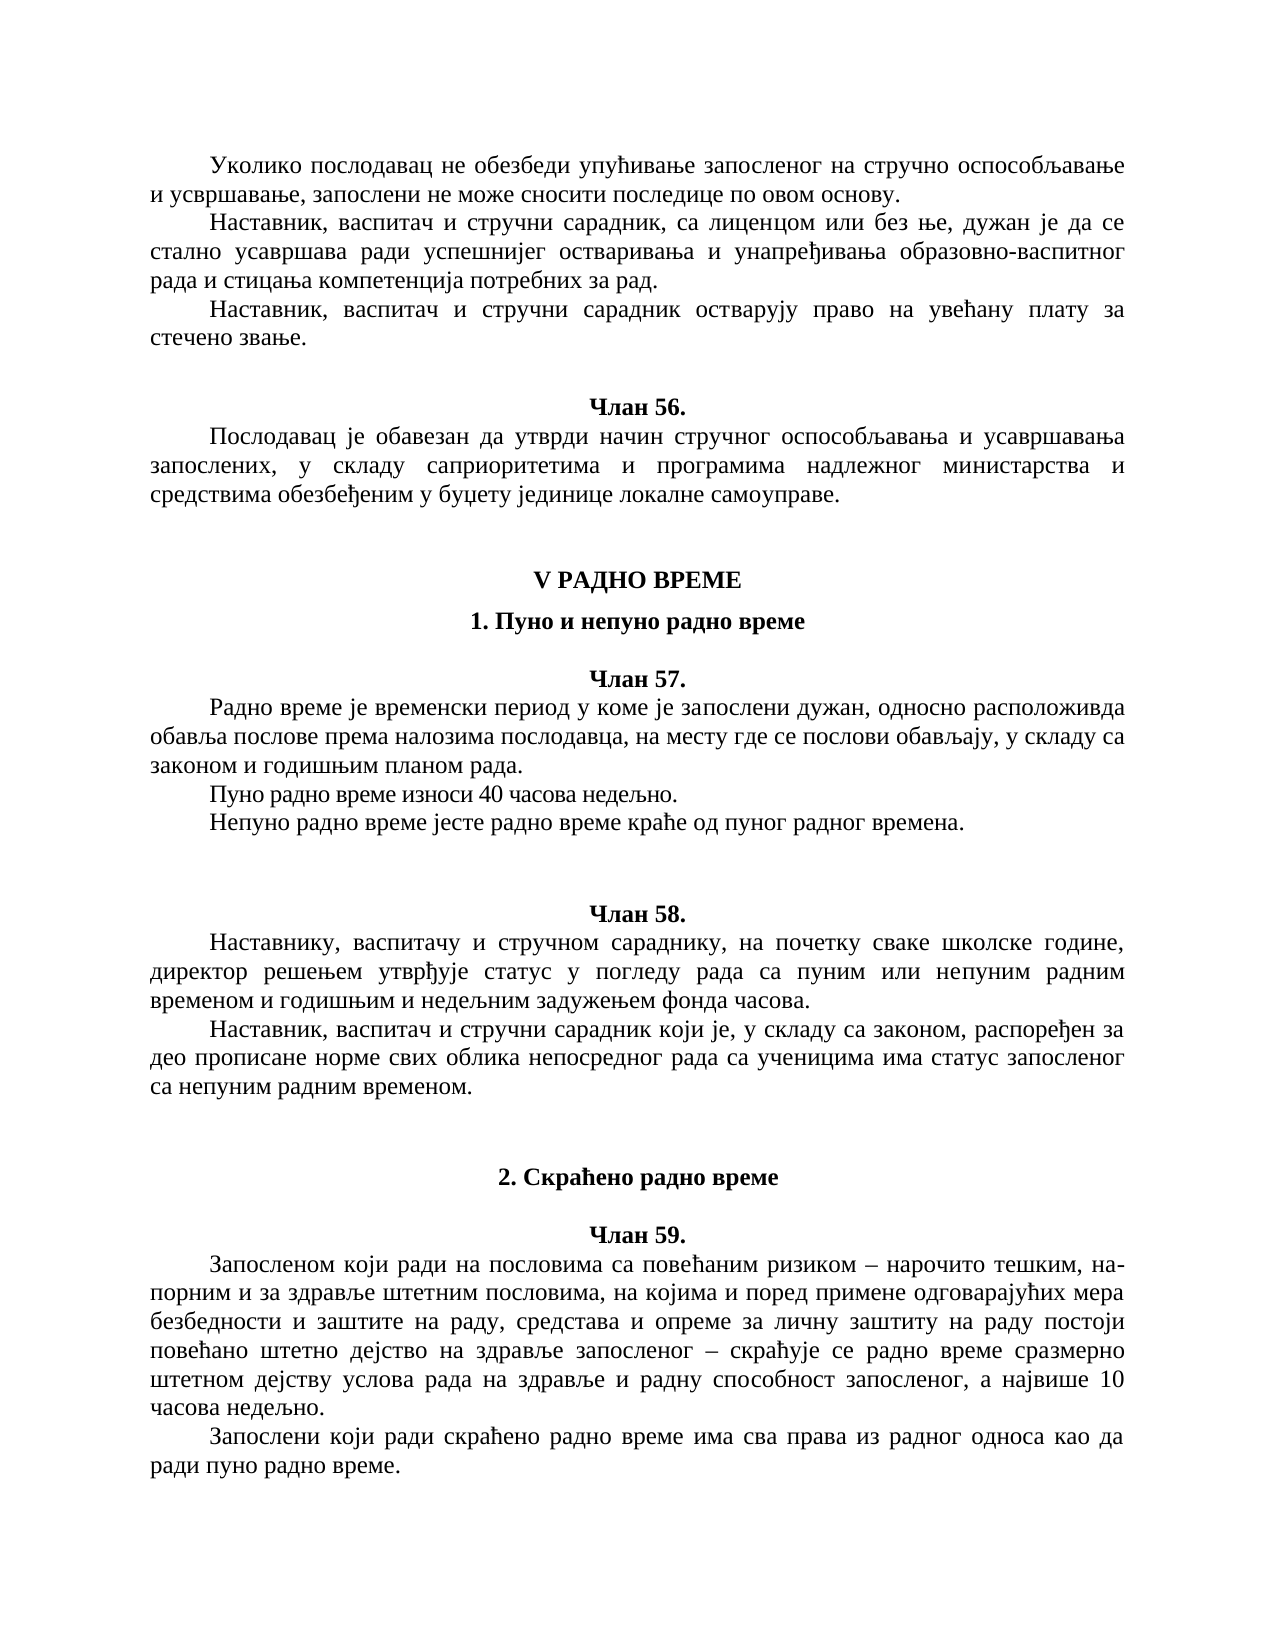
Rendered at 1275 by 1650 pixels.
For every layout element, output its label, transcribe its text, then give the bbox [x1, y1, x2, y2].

text Запослени који ради скраћено радно време има сва права из радног односа као да ради пуно радно време. [150, 1421, 1125, 1479]
text Члан 58. [150, 899, 1125, 927]
text Члан 57. [150, 664, 1125, 692]
text Наставник, васпитач и стручни сарадник остварују право на увећану плату за стечено звање. [150, 294, 1125, 351]
text 1. Пуно и непуно радно време [150, 606, 1125, 635]
text Наставник, васпитач и стручни сарадник, са лиценцом или без ње, дужан је да се стално усавршава ради успешнијег остваривања и унапређивања образовно-васпитног рада и стицања компетенција потребних за рад. [150, 207, 1125, 294]
text Члан 59. [150, 1220, 1125, 1249]
text Наставнику, васпитачу и стручном сараднику, на почетку сваке школске године, директор решењем утврђује статус у погледу рада са пуним или непуним радним временом и годишњим и недељним задужењем фонда часова. [150, 927, 1125, 1014]
text Послодавац је обавезан да утврди начин стручног оспособљавања и усавршавања запослених, у складу саприоритетима и програмима надлежног министарства и средствима обезбеђеним у буџету јединице локалне самоуправе. [150, 421, 1125, 507]
text 2. Скраћено радно време [150, 1162, 1125, 1191]
text Наставник, васпитач и стручни сарадник који је, у складу са законом, распоређен за део прописане норме свих облика непосредног рада са ученицима има статус запосленог са непуним радним временом. [150, 1014, 1125, 1100]
text Пуно радно време износи 40 часова недељно. [150, 779, 1125, 807]
text Уколико послодавац не обезбеди упућивање запосленог на стручно оспособљавање и усвршавање, запослени не може сносити последице по овом основу. [150, 150, 1125, 207]
text Радно време је временски период у коме је запослени дужан, односно расположивда обавља послове према налозима послодавца, на месту где се послови обављају, у складу са законом и годишњим планом рада. [150, 692, 1125, 779]
text Непуно радно време јесте радно време краће од пуног радног времена. [150, 807, 1125, 836]
text Запосленом који ради на пословима са повећаним ризиком – нарочито тешким, напорним и за здравље штетним пословима, на којима и поред примене одговарајућих мера безбедности и заштите на раду, средстава и опреме за личну заштиту на раду постоји повећано штетно дејство на здравље запосленог – скраћује се радно време сразмерно штетном дејству услова рада на здравље и радну способност запосленог, а највише 10 часова недељно. [150, 1249, 1125, 1421]
text Члан 56. [150, 392, 1125, 421]
text V РАДНО ВРЕМЕ [150, 565, 1125, 594]
